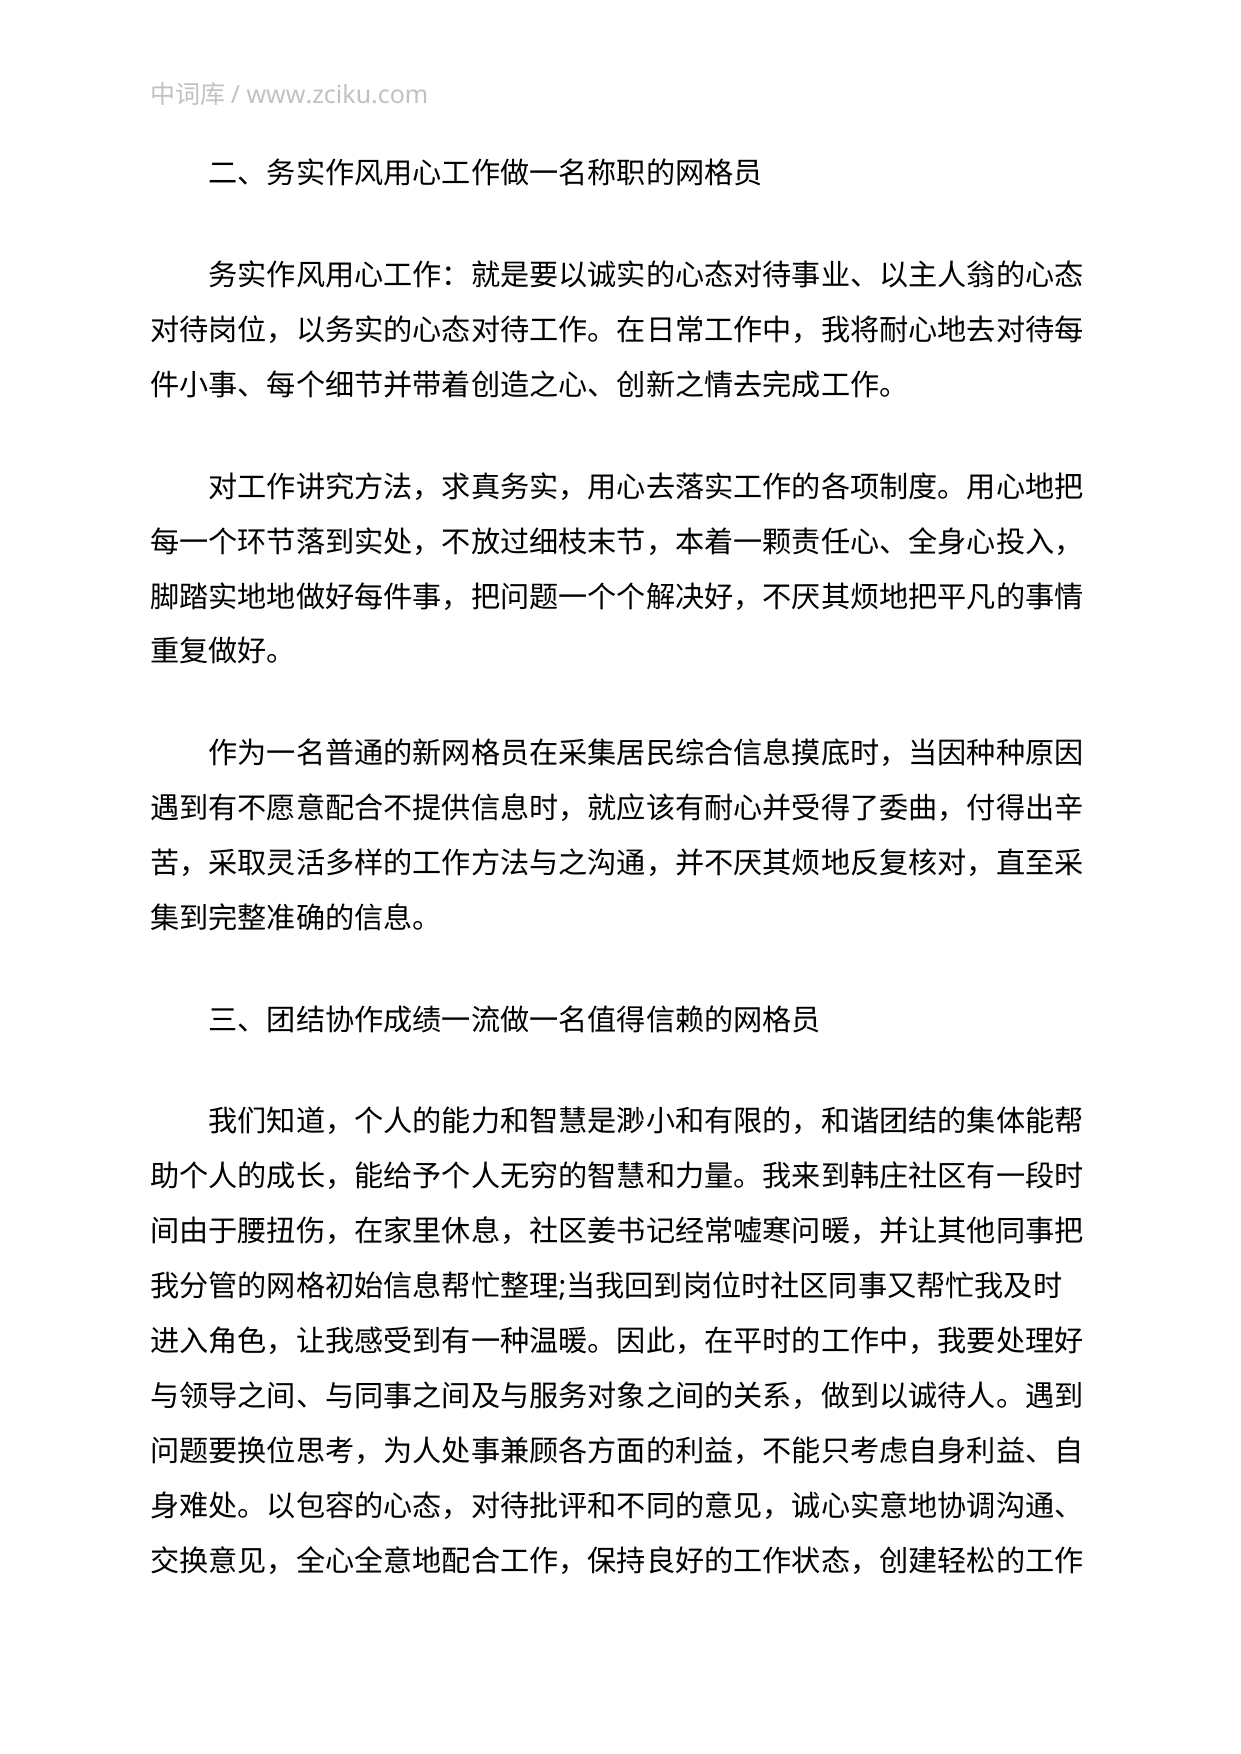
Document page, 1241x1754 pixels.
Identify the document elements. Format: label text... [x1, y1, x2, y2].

text 对工作讲究方法，求真务实，用心去落实工作的各项制度。用心地把每一个环节落到实处，不放过细枝末节，本着一颗责任心、全身心投入，脚踏实地地做好每件事，把问题一个个解决好，不厌其烦地把平凡的事情重复做好。 [150, 463, 1090, 670]
text 二、务实作风用心工作做一名称职的网格员 [150, 150, 1090, 192]
text 务实作风用心工作：就是要以诚实的心态对待事业、以主人翁的心态对待岗位，以务实的心态对待工作。在日常工作中，我将耐心地去对待每件小事、每个细节并带着创造之心、创新之情去完成工作。 [150, 252, 1090, 404]
text 作为一名普通的新网格员在采集居民综合信息摸底时，当因种种原因遇到有不愿意配合不提供信息时，就应该有耐心并受得了委曲，付得出辛苦，采取灵活多样的工作方法与之沟通，并不厌其烦地反复核对，直至采集到完整准确的信息。 [150, 730, 1090, 937]
text 三、团结协作成绩一流做一名值得信赖的网格员 [150, 996, 1090, 1038]
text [150, 1098, 1090, 1579]
